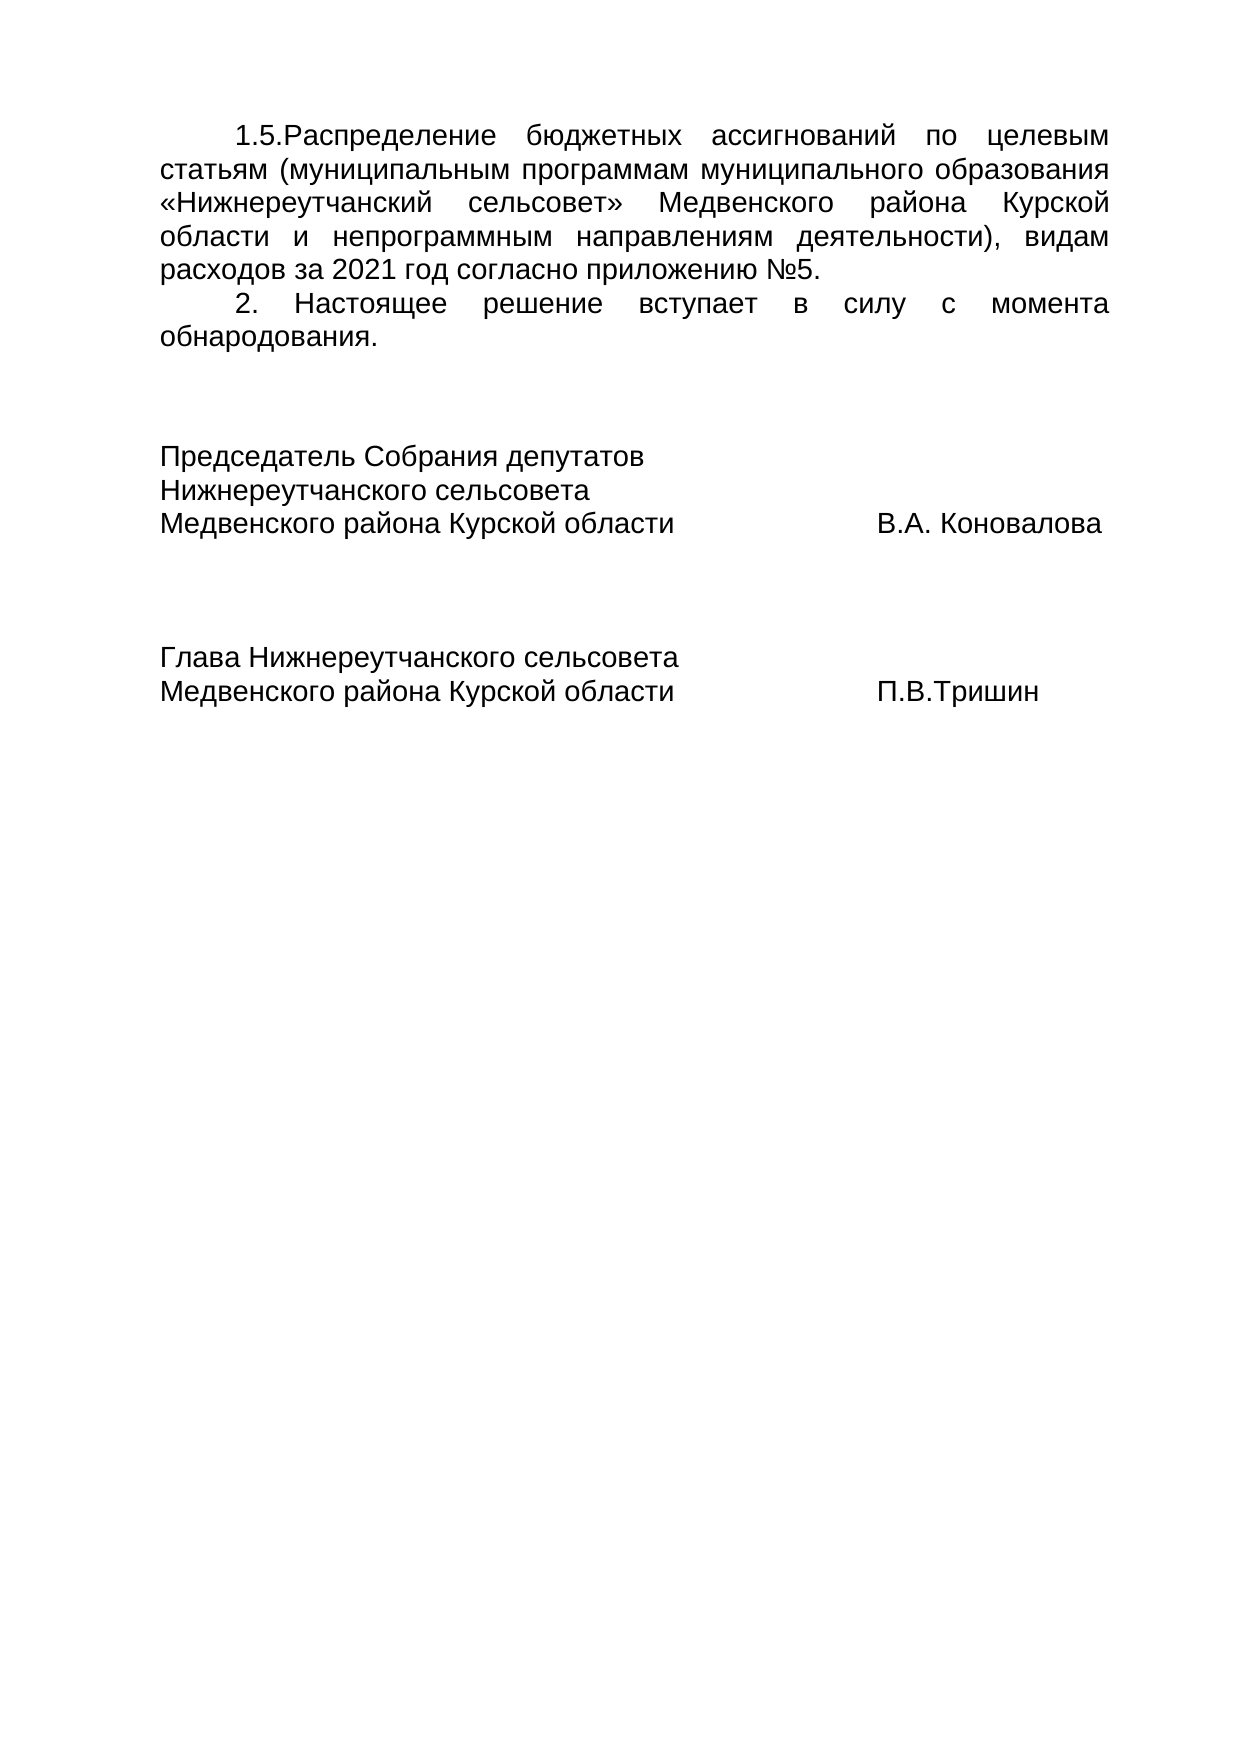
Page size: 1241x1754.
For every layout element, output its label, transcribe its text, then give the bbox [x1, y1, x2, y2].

text Нижнереутчанского сельсовета [159, 473, 1110, 506]
text Медвенского района Курской области В.А. Коновалова [159, 506, 1110, 540]
text Глава Нижнереутчанского сельсовета [159, 640, 1110, 674]
text Председатель Собрания депутатов [159, 439, 1110, 473]
text 1.5.Распределение бюджетных ассигнований по целевым статьям (муниципальным программам муниципального образования «Нижнереутчанский сельсовет» Медвенского района Курской области и непрограммным направлениям деятельности), видам расходов за 2021 год согласно приложению №5. [159, 118, 1110, 286]
text 2. Настоящее решение вступает в силу с момента обнародования. [159, 286, 1110, 353]
text Медвенского района Курской области П.В.Тришин [159, 674, 1110, 707]
